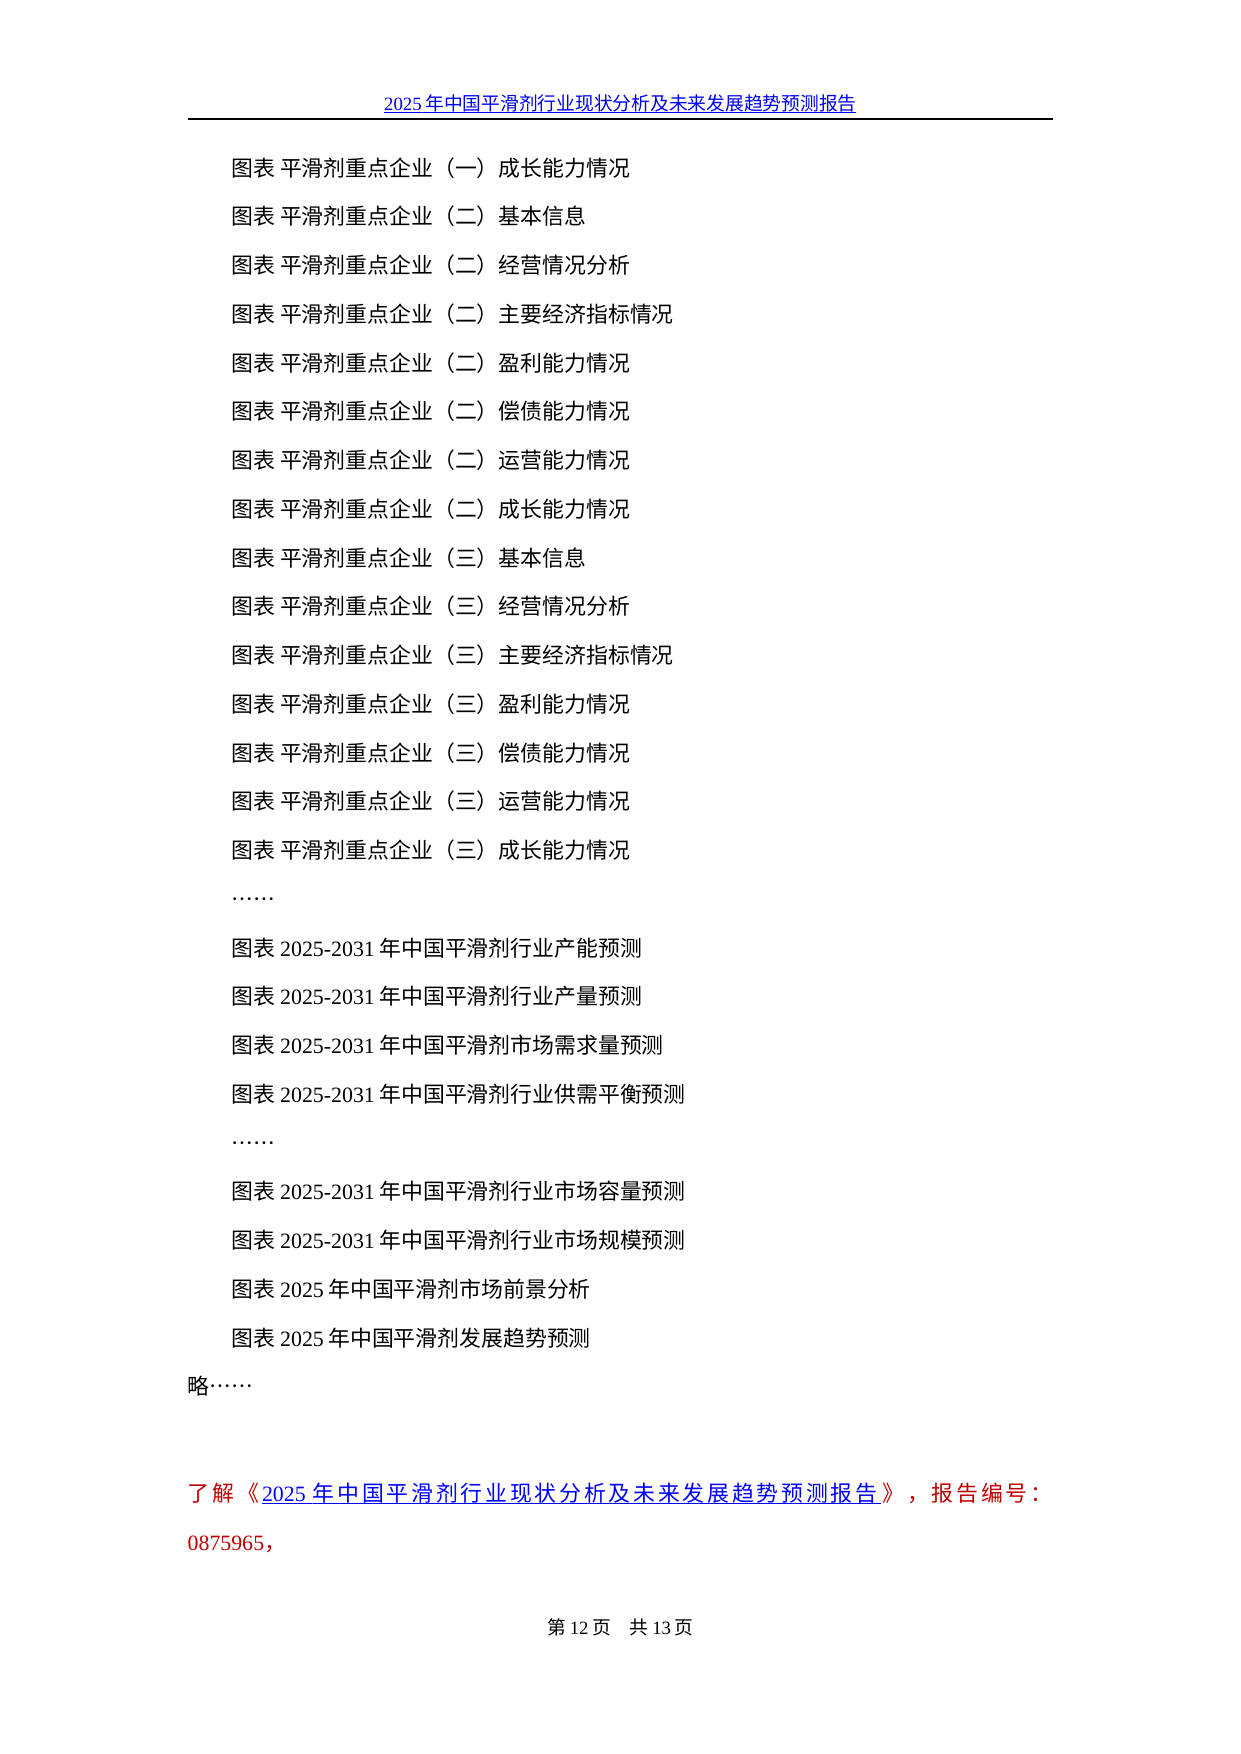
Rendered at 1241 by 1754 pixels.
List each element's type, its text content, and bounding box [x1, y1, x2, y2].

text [187, 150, 1053, 1401]
text 了解《2025年中国平滑剂行业现状分析及未来发展趋势预测报告》，报告编号：0875965， [187, 1475, 1053, 1557]
